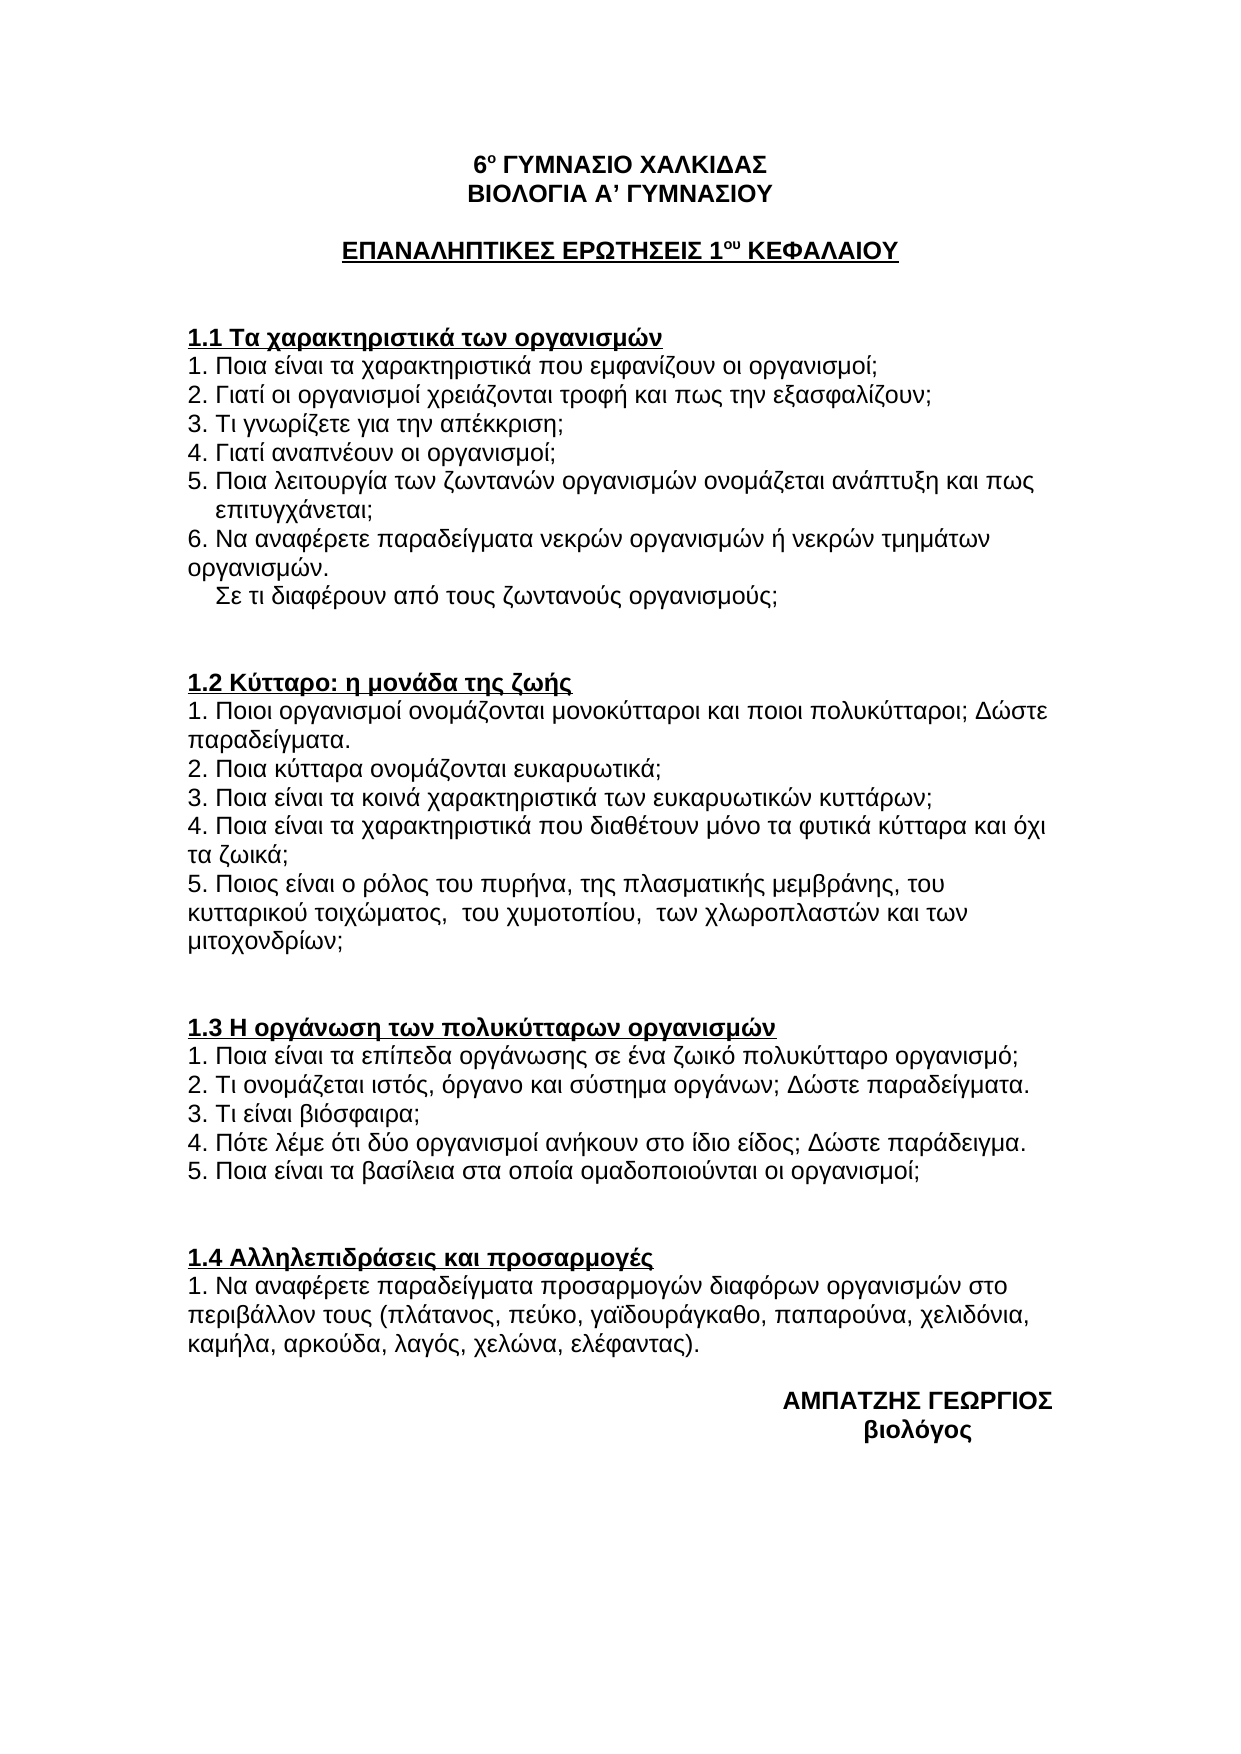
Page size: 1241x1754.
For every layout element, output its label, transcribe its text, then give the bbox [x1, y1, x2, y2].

text 1. Να αναφέρετε παραδείγματα προσαρμογών διαφόρων οργανισμών στο περιβάλλον τους (πλάτανος, πεύκο, γαϊδουράγκαθο, παπαρούνα, χελιδόνια, καμήλα, αρκούδα, λαγός, χελώνα, ελέφαντας). [187, 1271, 1053, 1357]
text ΕΠΑΝΑΛΗΠΤΙΚΕΣ ΕΡΩΤΗΣΕΙΣ 1ου ΚΕΦΑΛΑΙΟΥ [187, 236, 1053, 265]
text 4. Ποια είναι τα χαρακτηριστικά που διαθέτουν μόνο τα φυτικά κύτταρα και όχι τα ζωικά; [187, 811, 1053, 869]
text 1. Ποια είναι τα επίπεδα οργάνωσης σε ένα ζωικό πολυκύτταρο οργανισμό; [187, 1041, 1053, 1070]
text 1.1 Τα χαρακτηριστικά των οργανισμών [187, 322, 1053, 351]
text 1.2 Κύτταρο: η μονάδα της ζωής [187, 667, 1053, 696]
text 4. Πότε λέμε ότι δύο οργανισμοί ανήκουν στο ίδιο είδος; Δώστε παράδειγμα. [187, 1127, 1053, 1156]
text 5. Ποια είναι τα βασίλεια στα οποία ομαδοποιούνται οι οργανισμοί; [187, 1156, 1053, 1185]
text 6. Να αναφέρετε παραδείγματα νεκρών οργανισμών ή νεκρών τμημάτων οργανισμών. [187, 524, 1053, 581]
text 3. Τι γνωρίζετε για την απέκκριση; [187, 409, 1053, 437]
text 1.4 Αλληλεπιδράσεις και προσαρμογές [187, 1242, 1053, 1271]
text 1. Ποια είναι τα χαρακτηριστικά που εμφανίζουν οι οργανισμοί; [187, 351, 1053, 380]
text 2. Γιατί οι οργανισμοί χρειάζονται τροφή και πως την εξασφαλίζουν; [187, 380, 1053, 409]
text 2. Τι ονομάζεται ιστός, όργανο και σύστημα οργάνων; Δώστε παραδείγματα. [187, 1070, 1053, 1099]
text 3. Τι είναι βιόσφαιρα; [187, 1099, 1053, 1127]
text 5. Ποια λειτουργία των ζωντανών οργανισμών ονομάζεται ανάπτυξη και πως [187, 466, 1053, 495]
text 1. Ποιοι οργανισμοί ονομάζονται μονοκύτταροι και ποιοι πολυκύτταροι; Δώστε παραδείγματα. [187, 696, 1053, 754]
text επιτυγχάνεται; [187, 495, 1053, 524]
text 3. Ποια είναι τα κοινά χαρακτηριστικά των ευκαρυωτικών κυττάρων; [187, 782, 1053, 811]
text ΑΜΠΑΤΖΗΣ ΓΕΩΡΓΙΟΣ [187, 1386, 1053, 1415]
text 2. Ποια κύτταρα ονομάζονται ευκαρυωτικά; [187, 754, 1053, 782]
text 1.3 Η οργάνωση των πολυκύτταρων οργανισμών [187, 1012, 1053, 1041]
text ΒΙΟΛΟΓΙΑ Α’ ΓΥΜΝΑΣΙΟΥ [187, 179, 1053, 207]
text Σε τι διαφέρουν από τους ζωντανούς οργανισμούς; [187, 581, 1053, 610]
text 5. Ποιος είναι ο ρόλος του πυρήνα, της πλασματικής μεμβράνης, του κυτταρικού τοιχώματος, του χυμοτοπίου, των χλωροπλαστών και των μιτοχονδρίων; [187, 869, 1053, 955]
text βιολόγος [187, 1415, 1053, 1444]
text 4. Γιατί αναπνέουν οι οργανισμοί; [187, 437, 1053, 466]
text 6ο ΓΥΜΝΑΣΙΟ ΧΑΛΚΙΔΑΣ [187, 150, 1053, 179]
